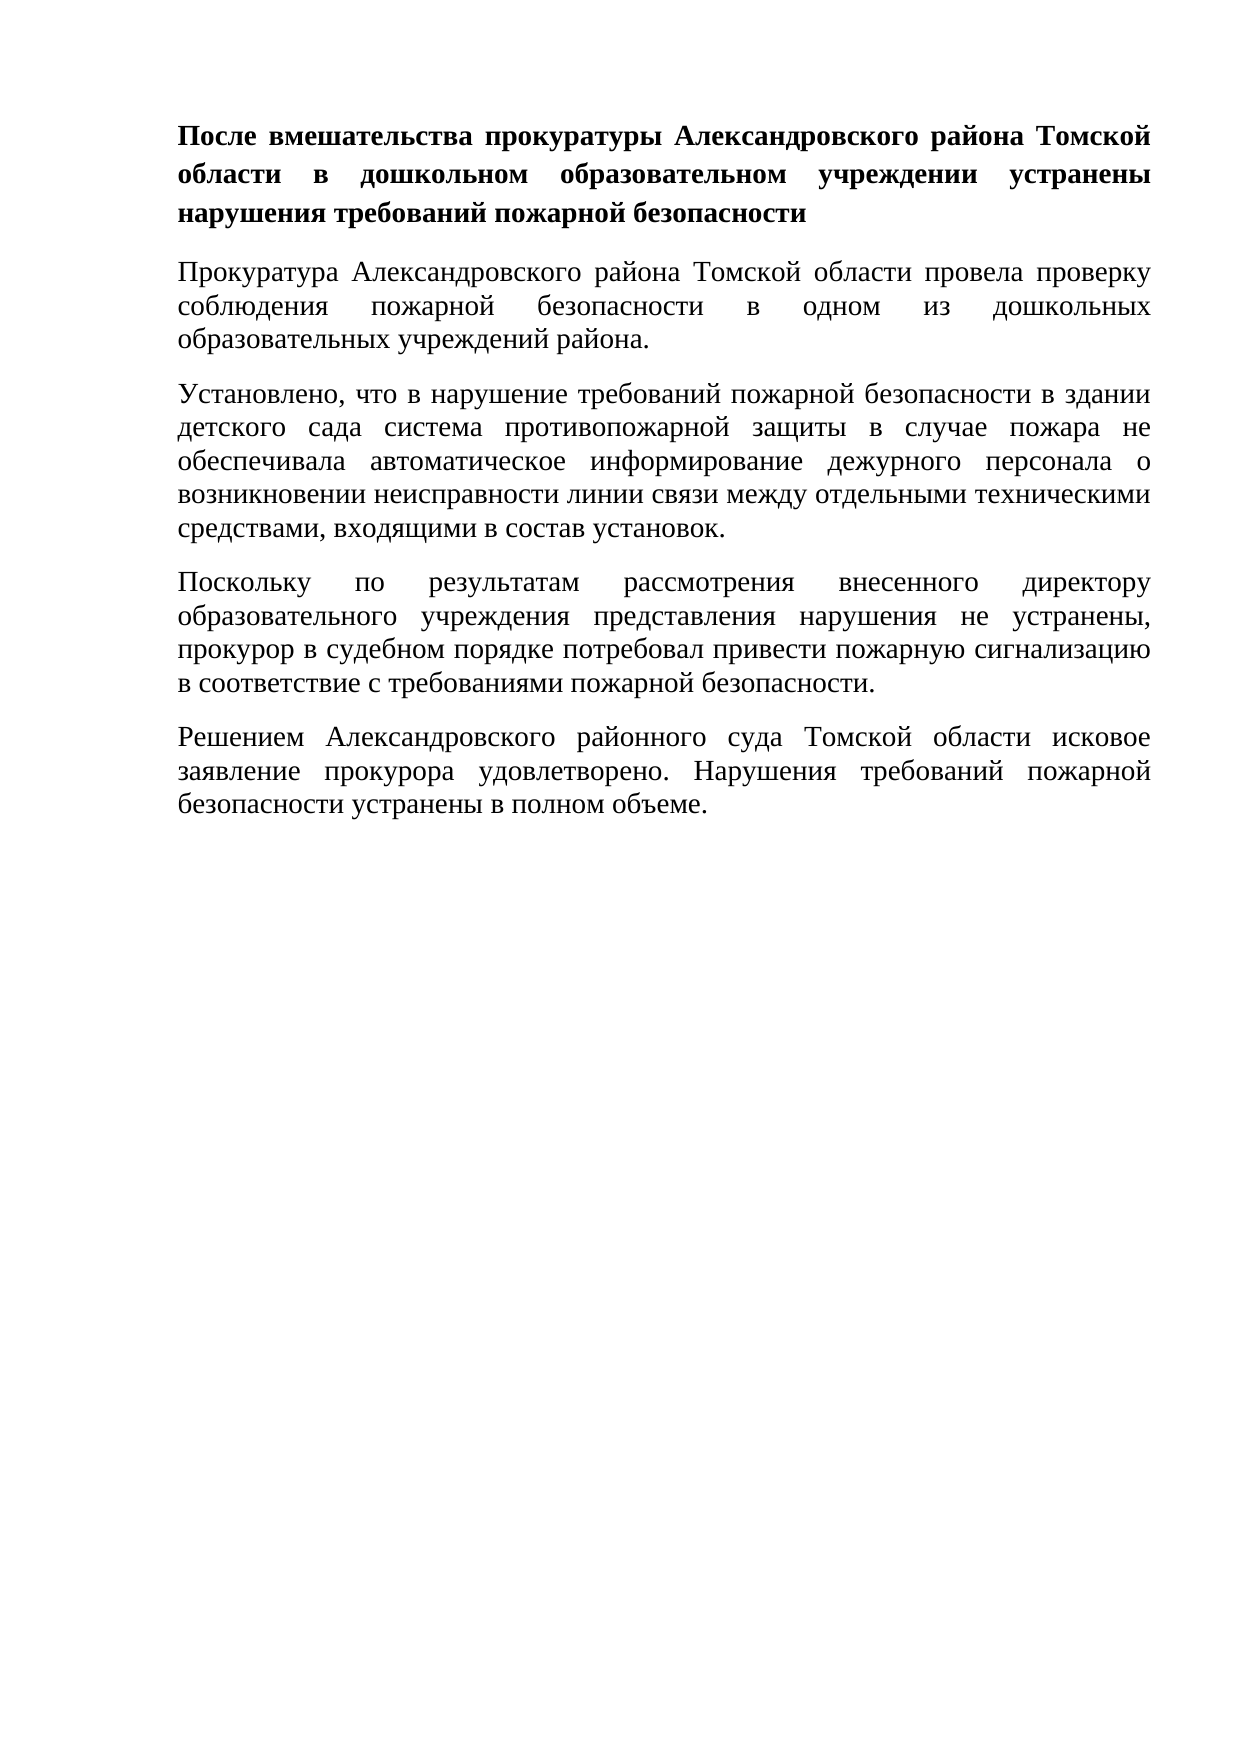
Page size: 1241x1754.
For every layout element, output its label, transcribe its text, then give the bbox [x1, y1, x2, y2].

text Решением Александровского районного суда Томской области исковое заявление прокурора удовлетворено. Нарушения требований пожарной безопасности устранены в полном объеме. [177, 719, 1152, 820]
text Прокуратура Александровского района Томской области провела проверку соблюдения пожарной безопасности в одном из дошкольных образовательных учреждений района. [177, 254, 1152, 355]
text Поскольку по результатам рассмотрения внесенного директору образовательного учреждения представления нарушения не устранены, прокурор в судебном порядке потребовал привести пожарную сигнализацию в соответствие с требованиями пожарной безопасности. [177, 564, 1152, 699]
text Установлено, что в нарушение требований пожарной безопасности в здании детского сада система противопожарной защиты в случае пожара не обеспечивала автоматическое информирование дежурного персонала о возникновении неисправности линии связи между отдельными техническими средствами, входящими в состав установок. [177, 376, 1152, 544]
text После вмешательства прокуратуры Александровского района Томской области в дошкольном образовательном учреждении устранены нарушения требований пожарной безопасности [177, 118, 1152, 229]
